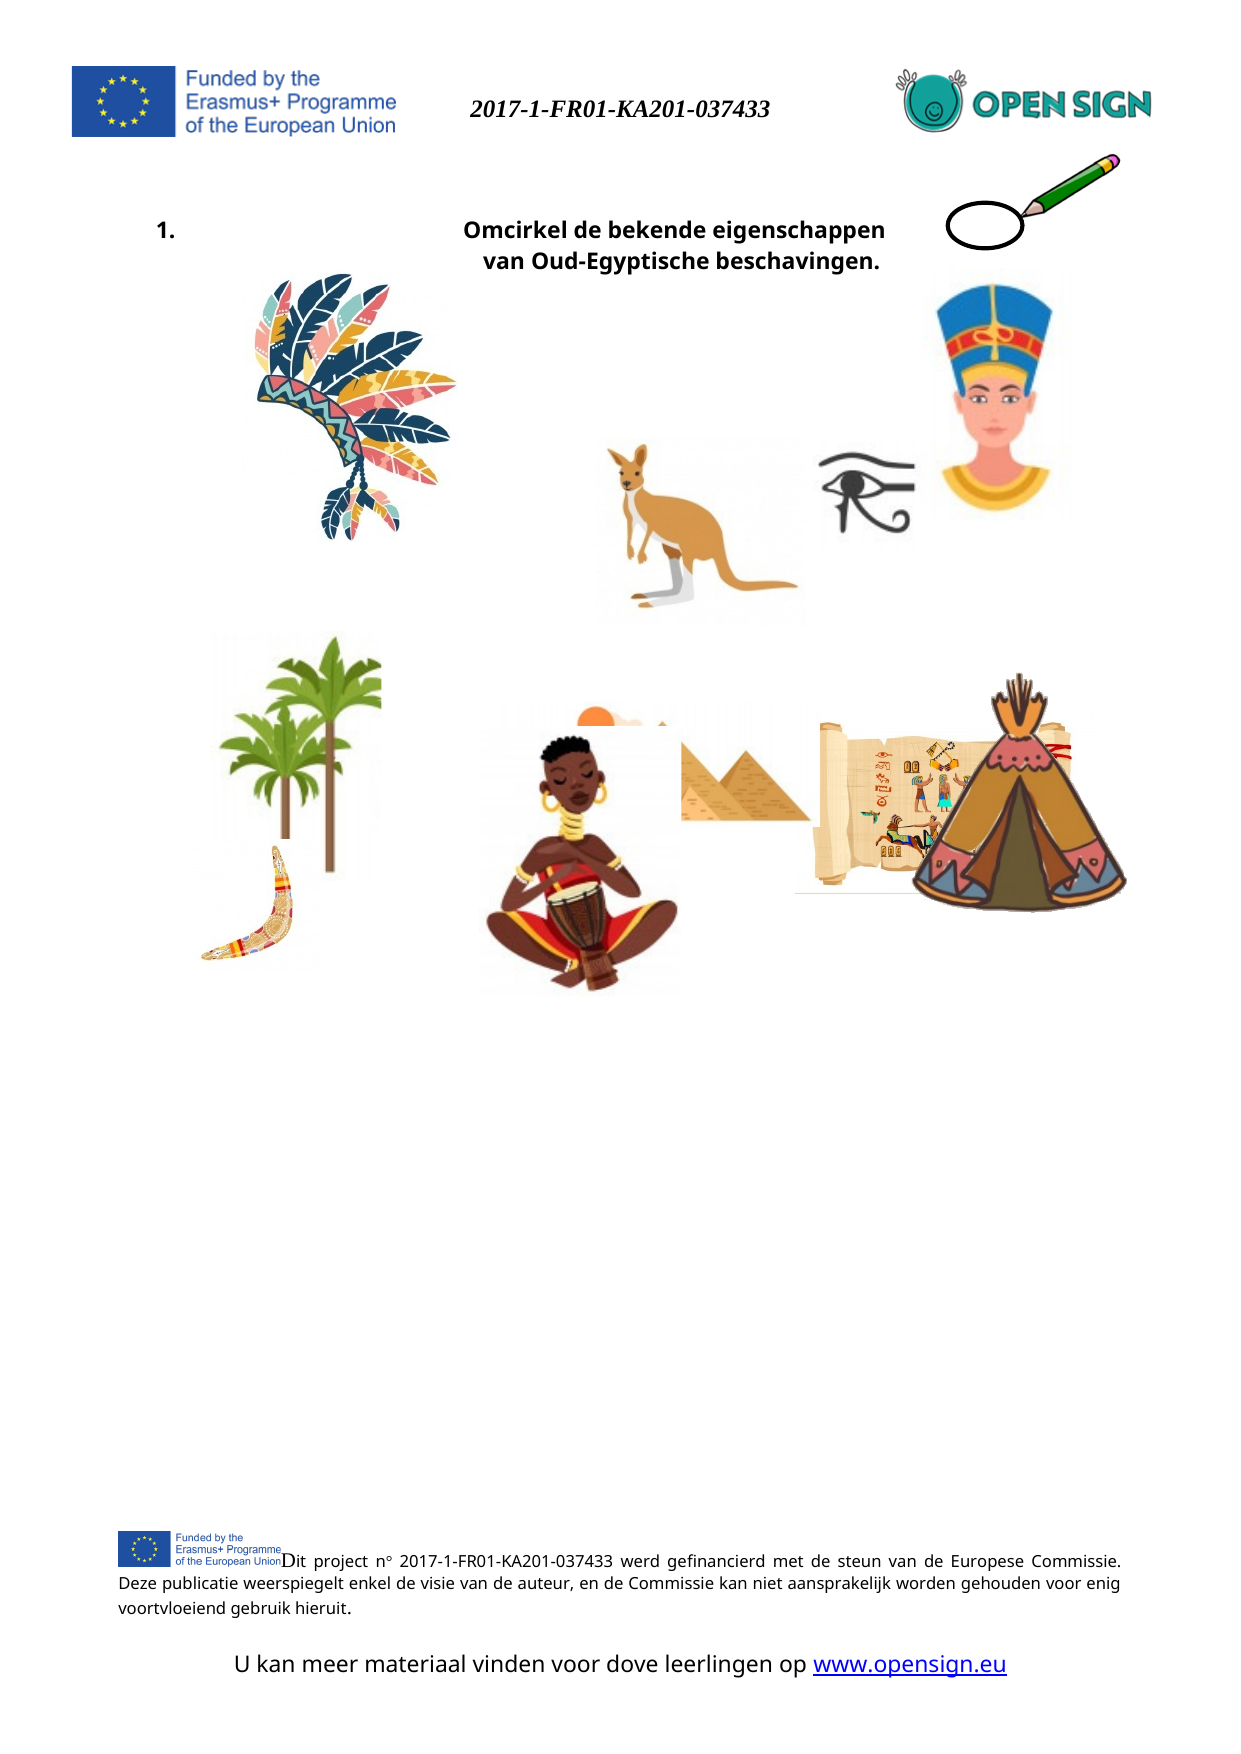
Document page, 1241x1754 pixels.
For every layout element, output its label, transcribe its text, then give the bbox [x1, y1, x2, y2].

picture [118, 1531, 281, 1567]
picture [882, 59, 1180, 245]
picture [478, 662, 1136, 997]
list Omcirkel de bekende eigenschappen van Oud-Egyptische beschavingen. [156, 214, 1122, 276]
picture [71, 66, 396, 137]
picture [190, 631, 382, 970]
picture [594, 268, 1073, 626]
picture [241, 269, 458, 542]
